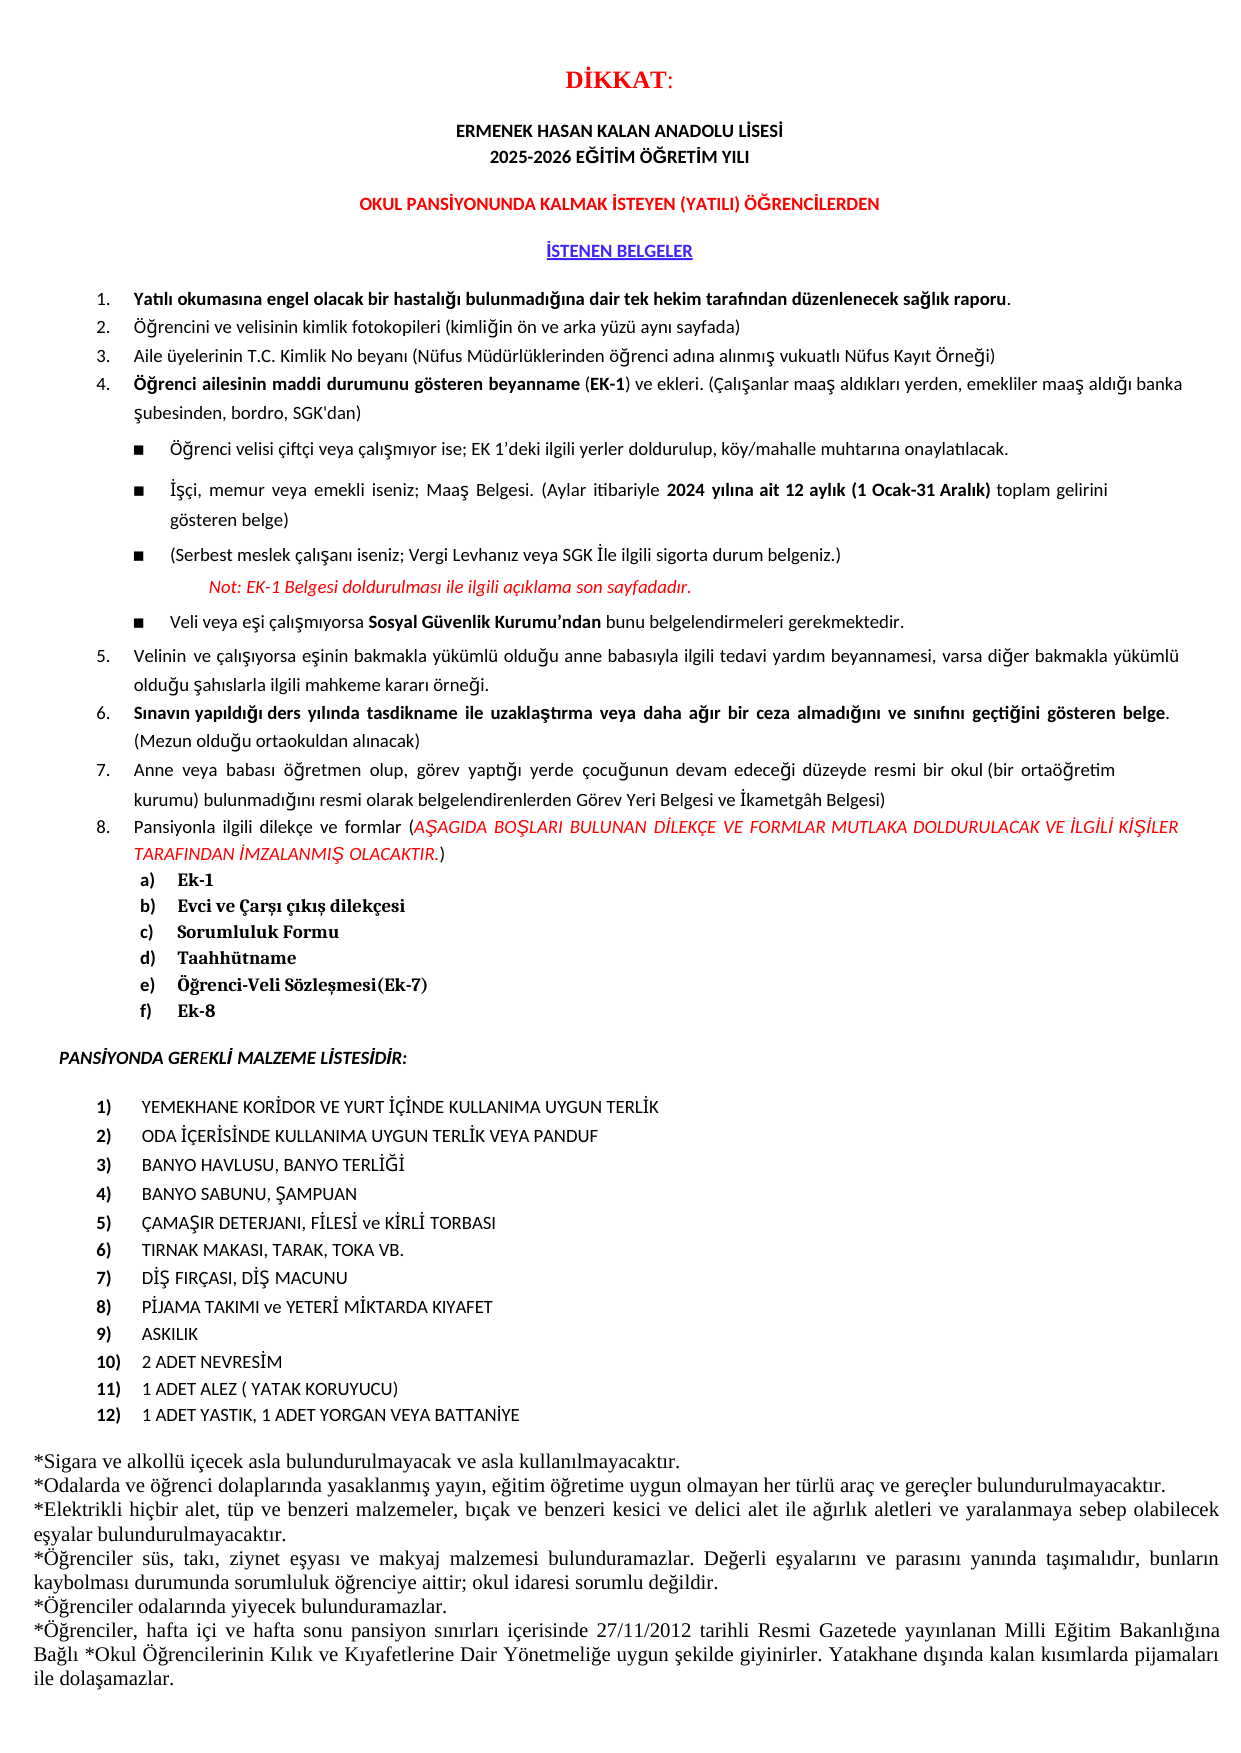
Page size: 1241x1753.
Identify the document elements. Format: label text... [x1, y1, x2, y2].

text İSTENEN BELGELER [342, 239, 897, 262]
subtitle PANSİYONDA GEREKLİ MALZEME LİSTESİDİR: [59, 1046, 1221, 1069]
list Öğrenci velisi çiftçi veya çalışmıyor ise; EK 1’deki ilgili yerler doldurulup, köy/mahalle muhtarına onaylatılacak. [132, 435, 1221, 461]
list Aile üyelerinin T.C. Kimlik No beyanı (Nüfus Müdürlüklerinden öğrenci adına alınmış vukuatlı Nüfus Kayıt Örneği) [96, 342, 1221, 367]
list Anne veya babası öğretmen olup, görev yaptığı yerde çocuğunun devam edeceği düzeyde resmi bir okul (bir ortaöğretim kurumu) bulunmadığını resmi olarak belgelendirenlerden Görev Yeri Belgesi ve İkametgâh Belgesi) [96, 757, 1180, 812]
list ASKILIK [96, 1322, 1221, 1345]
subtitle Öğrenci-Veli Sözleşmesi(Ek-7) [140, 973, 1221, 996]
text *Elektrikli hiçbir alet, tüp ve benzeri malzemeler, bıçak ve benzeri kesici ve delici alet ile ağırlık aletleri ve yaralanmaya sebep olabilecek eşyalar bulundurulmayacaktır. [33, 1497, 1221, 1546]
list 1 ADET YASTIK, 1 ADET YORGAN VEYA BATTANİYE [96, 1403, 1221, 1426]
list Ek-8 [140, 999, 1221, 1022]
list (Serbest meslek çalışanı iseniz; Vergi Levhanız veya SGK İle ilgili sigorta durum belgeniz.) [132, 541, 1221, 567]
text *Sigara ve alkollü içecek asla bulundurulmayacak ve asla kullanılmayacaktır. [33, 1449, 1221, 1473]
list ÇAMAŞIR DETERJANI, FİLESİ ve KİRLİ TORBASI [96, 1209, 1221, 1234]
text DİKKAT: [342, 65, 897, 93]
list Yatılı okumasına engel olacak bir hastalığı bulunmadığına dair tek hekim tarafından düzenlenecek sağlık raporu. [96, 287, 1221, 309]
list DİŞ FIRÇASI, DİŞ MACUNU [96, 1264, 1221, 1290]
list PİJAMA TAKIMI ve YETERİ MİKTARDA KIYAFET [96, 1293, 1221, 1318]
text *Odalarda ve öğrenci dolaplarında yasaklanmış yayın, eğitim öğretime uygun olmayan her türlü araç ve gereçler bulundurulmayacaktır. [33, 1473, 1221, 1497]
list Öğrencini ve velisinin kimlik fotokopileri (kimliğin ön ve arka yüzü aynı sayfada) [96, 313, 1221, 338]
list Taahhütname [140, 946, 1221, 969]
list İşçi, memur veya emekli iseniz; Maaş Belgesi. (Aylar itibariyle 2024 yılına ait 12 aylık (1 Ocak-31 Aralık) toplam gelirini gösteren belge) [132, 476, 1178, 531]
list BANYO SABUNU, ŞAMPUAN [96, 1180, 1221, 1206]
list Sınavın yapıldığı ders yılında tasdikname ile uzaklaştırma veya daha ağır bir ceza almadığını ve sınıfını geçtiğini gösteren belge. (Mezun olduğu ortaokuldan alınacak) [96, 701, 1180, 753]
list Pansiyonla ilgili dilekçe ve formlar (AŞAGIDA BOŞLARI BULUNAN DİLEKÇE VE FORMLAR MUTLAKA DOLDURULACAK VE İLGİLİ KİŞİLER TARAFINDAN İMZALANMIŞ OLACAKTIR.) [96, 815, 1180, 864]
list TIRNAK MAKASI, TARAK, TOKA VB. [96, 1238, 1221, 1261]
list 1 ADET ALEZ ( YATAK KORUYUCU) [96, 1377, 1221, 1400]
subtitle ERMENEK HASAN KALAN ANADOLU LİSESİ 2025-2026 EĞİTİM ÖĞRETİM YILI [453, 119, 786, 168]
subtitle Ek-1 [140, 868, 1221, 891]
text *Öğrenciler, hafta içi ve hafta sonu pansiyon sınırları içerisinde 27/11/2012 tarihli Resmi Gazetede yayınlanan Milli Eğitim Bakanlığına Bağlı *Okul Öğrencilerinin Kılık ve Kıyafetlerine Dair Yönetmeliğe uygun şekilde giyinirler. Yatakhane dışında kalan kısımlarda pijamaları ile dolaşamazlar. [33, 1618, 1221, 1690]
list Velinin ve çalışıyorsa eşinin bakmakla yükümlü olduğu anne babasıyla ilgili tedavi yardım beyannamesi, varsa diğer bakmakla yükümlü olduğu şahıslarla ilgili mahkeme kararı örneği. [96, 642, 1180, 697]
list 2 ADET NEVRESİM [96, 1348, 1221, 1374]
text Not: EK-1 Belgesi doldurulması ile ilgili açıklama son sayfadadır. [209, 575, 1221, 598]
text *Öğrenciler odalarında yiyecek bulunduramazlar. [33, 1594, 1221, 1618]
list YEMEKHANE KORİDOR VE YURT İÇİNDE KULLANIMA UYGUN TERLİK [96, 1093, 1221, 1119]
list Öğrenci ailesinin maddi durumunu gösteren beyanname (EK-1) ve ekleri. (Çalışanlar maaş aldıkları yerden, emekliler maaş aldığı banka [96, 371, 1221, 396]
text OKUL PANSİYONUNDA KALMAK İSTEYEN (YATILI) ÖĞRENCİLERDEN [342, 192, 897, 215]
list BANYO HAVLUSU, BANYO TERLİĞİ [96, 1151, 1221, 1177]
list Veli veya eşi çalışmıyorsa Sosyal Güvenlik Kurumu’ndan bunu belgelendirmeleri gerekmektedir. [132, 608, 1221, 634]
subtitle Sorumluluk Formu [140, 920, 1221, 943]
list ODA İÇERİSİNDE KULLANIMA UYGUN TERLİK VEYA PANDUF [96, 1122, 1221, 1148]
text şubesinden, bordro, SGK'dan) [134, 400, 1221, 425]
list Evci ve Çarşı çıkış dilekçesi [140, 894, 1221, 917]
text *Öğrenciler süs, takı, ziynet eşyası ve makyaj malzemesi bulunduramazlar. Değerli eşyalarını ve parasını yanında taşımalıdır, bunların kaybolması durumunda sorumluluk öğrenciye aittir; okul idaresi sorumlu değildir. [33, 1546, 1221, 1594]
